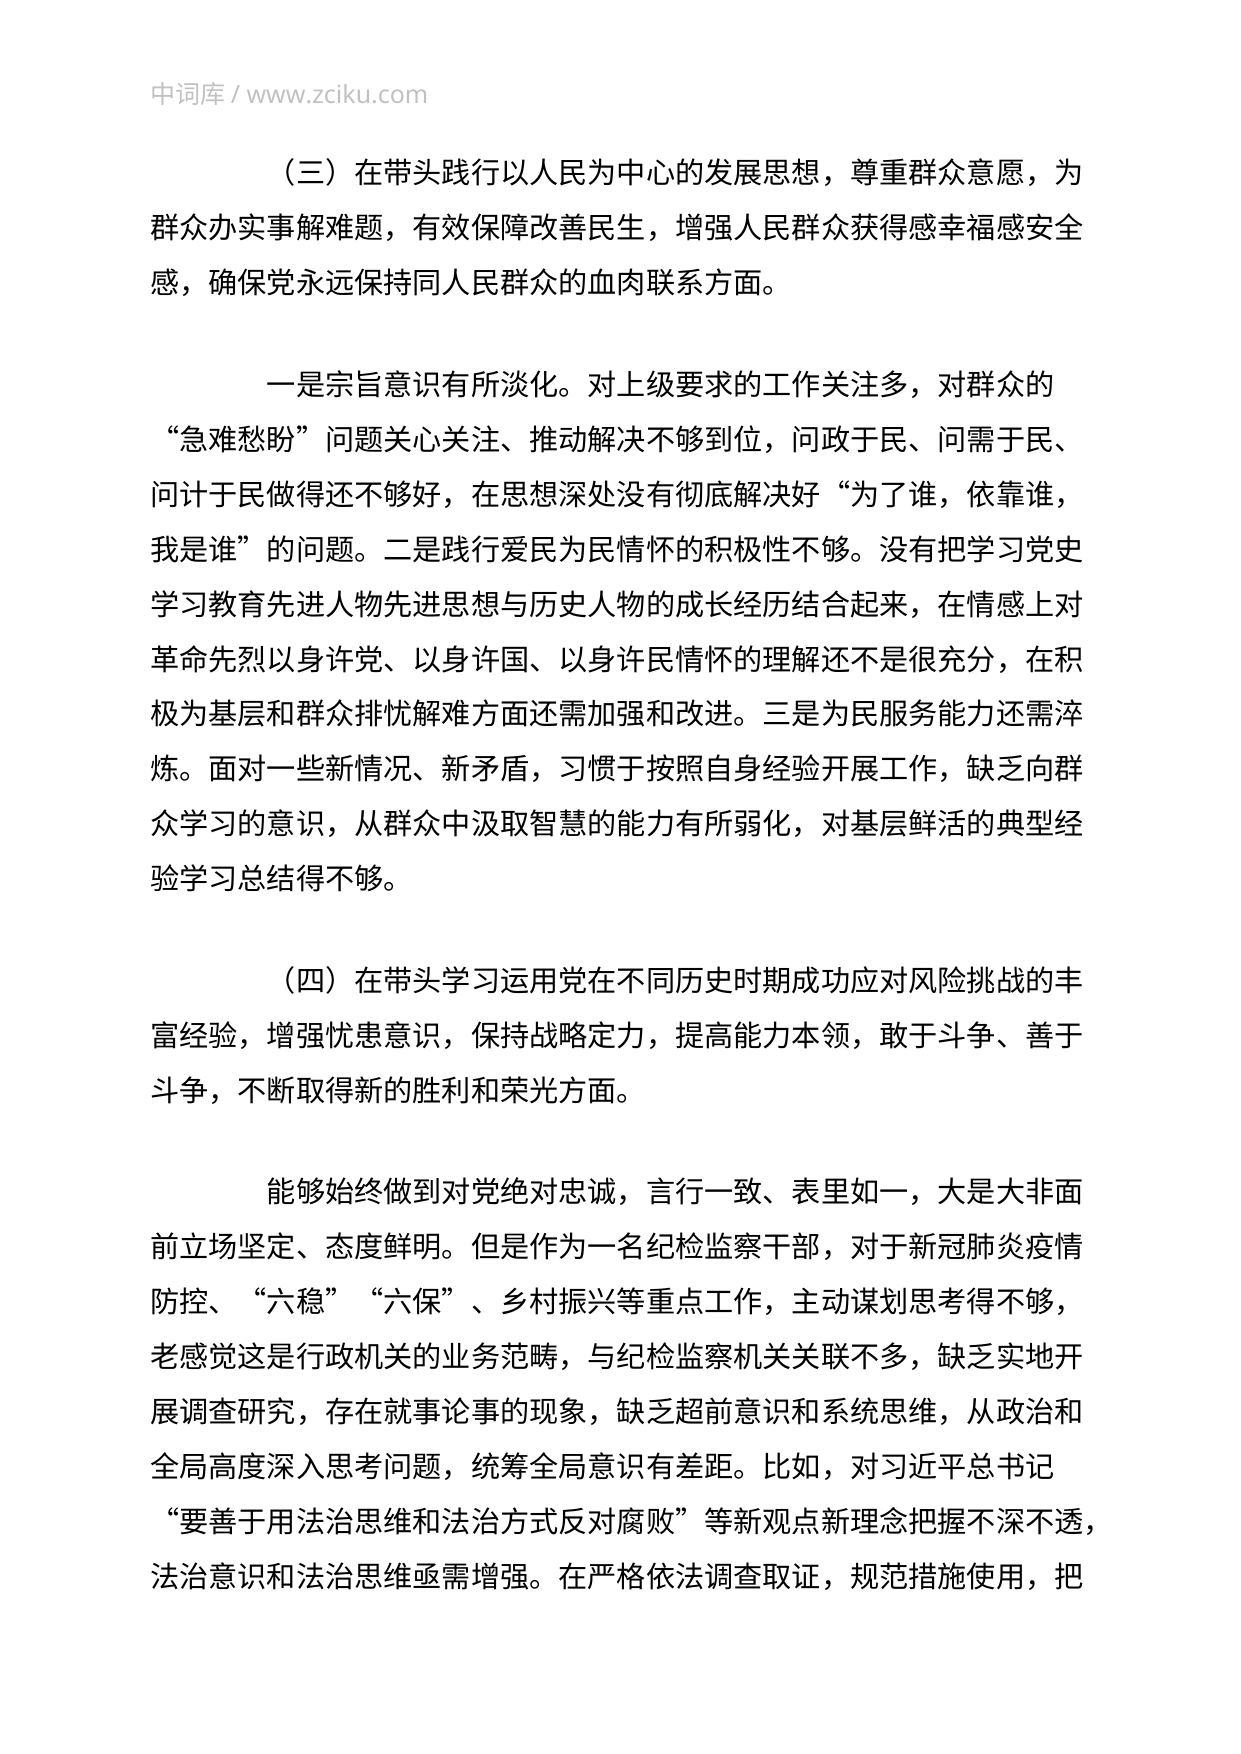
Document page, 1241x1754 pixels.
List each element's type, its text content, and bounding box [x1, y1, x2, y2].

text （三）在带头践行以人民为中心的发展思想，尊重群众意愿，为群众办实事解难题，有效保障改善民生，增强人民群众获得感幸福感安全感，确保党永远保持同人民群众的血肉联系方面。 [150, 150, 1090, 302]
text （四）在带头学习运用党在不同历史时期成功应对风险挑战的丰富经验，增强忧患意识，保持战略定力，提高能力本领，敢于斗争、善于斗争，不断取得新的胜利和荣光方面。 [150, 957, 1090, 1109]
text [150, 1169, 1090, 1596]
text 一是宗旨意识有所淡化。对上级要求的工作关注多，对群众的“急难愁盼”问题关心关注、推动解决不够到位，问政于民、问需于民、问计于民做得还不够好，在思想深处没有彻底解决好“为了谁，依靠谁，我是谁”的问题。二是践行爱民为民情怀的积极性不够。没有把学习党史学习教育先进人物先进思想与历史人物的成长经历结合起来，在情感上对革命先烈以身许党、以身许国、以身许民情怀的理解还不是很充分，在积极为基层和群众排忧解难方面还需加强和改进。三是为民服务能力还需淬炼。面对一些新情况、新矛盾，习惯于按照自身经验开展工作，缺乏向群众学习的意识，从群众中汲取智慧的能力有所弱化，对基层鲜活的典型经验学习总结得不够。 [150, 362, 1090, 898]
